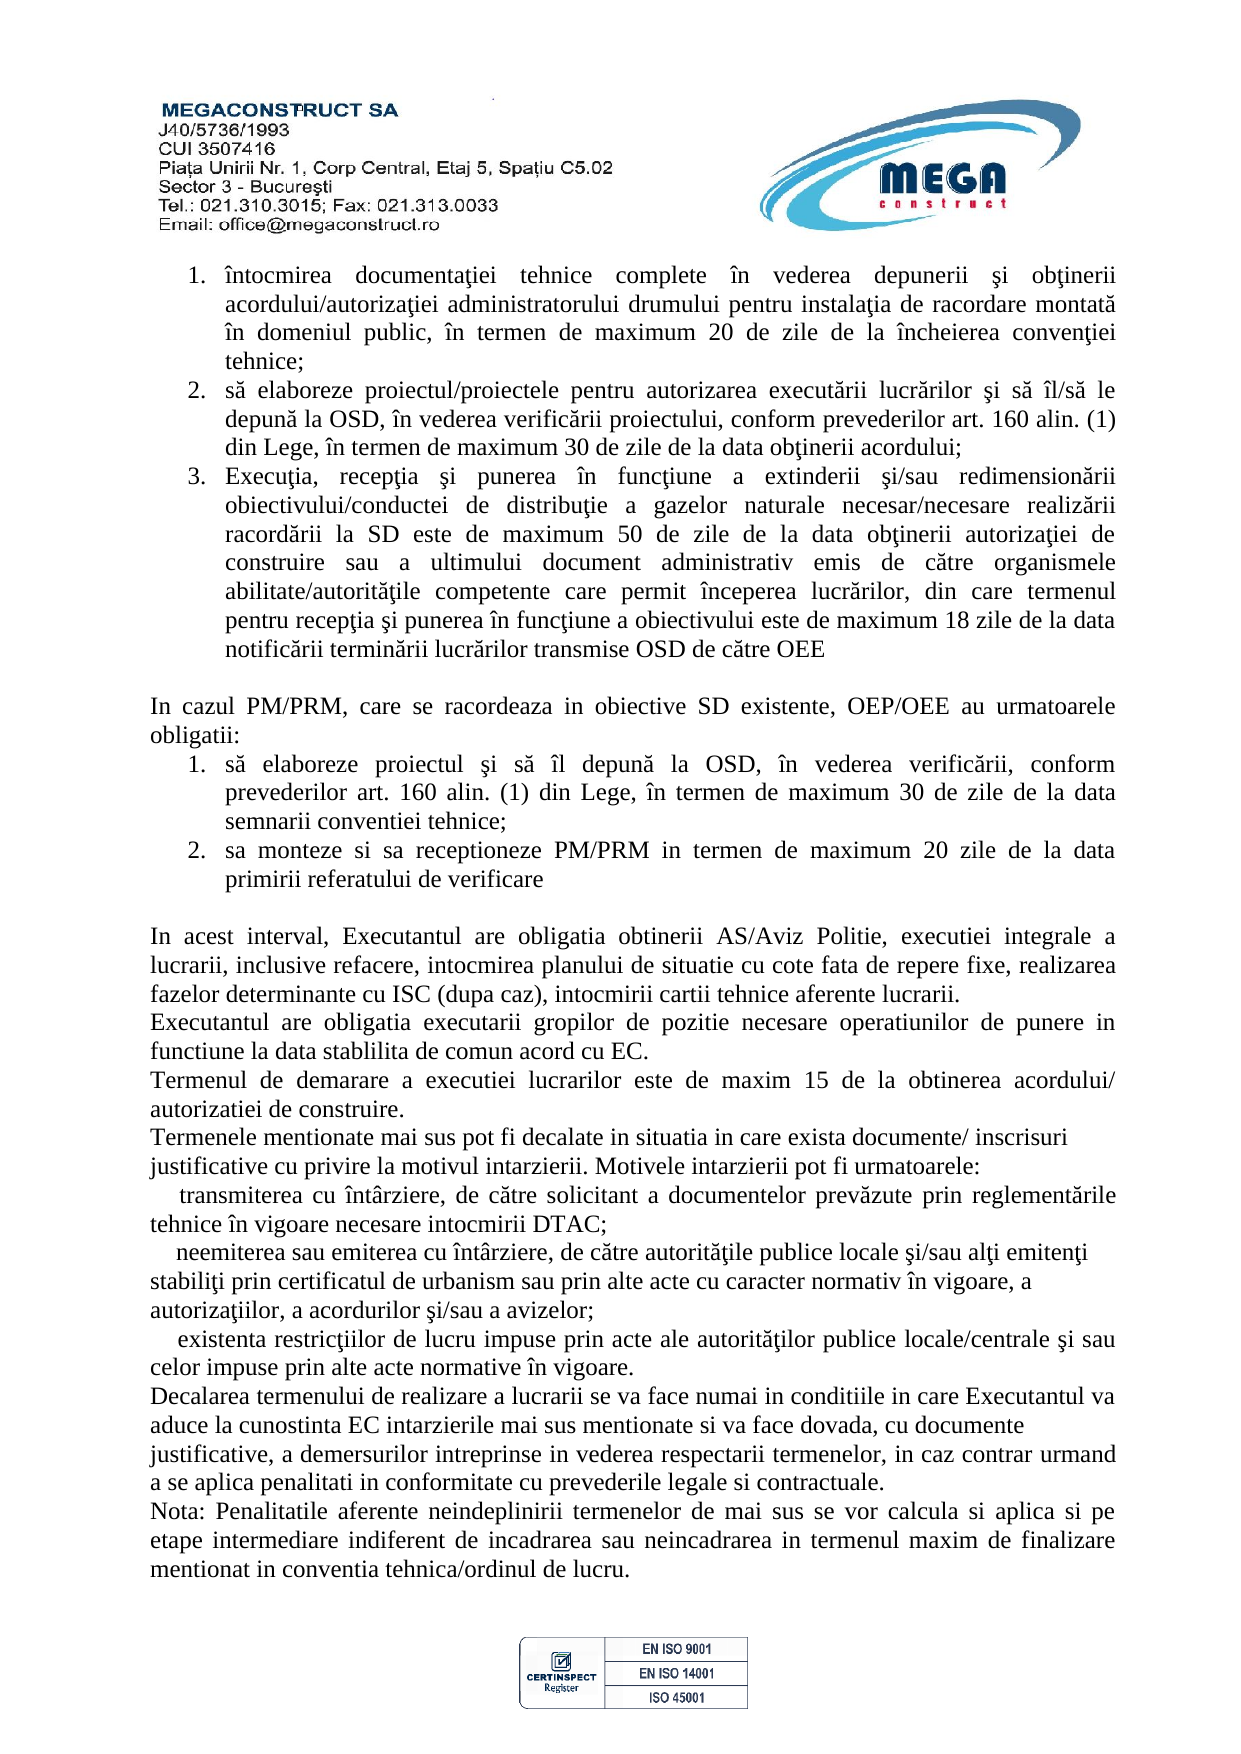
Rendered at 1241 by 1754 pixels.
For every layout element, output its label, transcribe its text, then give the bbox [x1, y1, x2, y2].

text stabiliţi prin certificatul de urbanism sau prin alte acte cu caracter normativ în vigoare, a [150, 1266, 1117, 1295]
text autorizaţiilor, a acordurilor şi/sau a avizelor; [150, 1295, 1117, 1324]
picture [519, 1637, 748, 1709]
text Termenul de demarare a executiei lucrarilor este de maxim 15 de la obtinerea acordului/ autorizatiei de construire. [150, 1065, 1117, 1122]
list întocmirea documentaţiei tehnice complete în vederea depunerii şi obţinerii acordului/autorizaţiei administratorului drumului pentru instalaţia de racordare montată în domeniul public, în termen de maximum 20 de zile de la încheierea convenţiei tehnice; [187, 260, 1117, 375]
text In cazul PM/PRM, care se racordeaza in obiective SD existente, OEP/OEE au urmatoarele obligatii: [150, 691, 1117, 749]
list sa monteze si sa receptioneze PM/PRM in termen de maximum 20 zile de la data primirii referatului de verificare [187, 835, 1117, 892]
list Execuţia, recepţia şi punerea în funcţiune a extinderii şi/sau redimensionării obiectivului/conductei de distribuţie a gazelor naturale necesar/necesare realizării racordării la SD este de maximum 50 de zile de la data obţinerii autorizaţiei de construire sau a ultimului document administrativ emis de către organismele abilitate/autorităţile competente care permit începerea lucrărilor, din care termenul pentru recepţia şi punerea în funcţiune a obiectivului este de maximum 18 zile de la data notificării terminării lucrărilor transmise OSD de către OEE [187, 461, 1117, 662]
text  neemiterea sau emiterea cu întârziere, de către autorităţile publice locale şi/sau alţi emitenţi [150, 1237, 1117, 1266]
text justificative, a demersurilor intreprinse in vederea respectarii termenelor, in caz contrar urmand a se aplica penalitati in conformitate cu prevederile legale si contractuale. [150, 1439, 1117, 1496]
text Executantul are obligatia executarii gropilor de pozitie necesare operatiunilor de punere in functiune la data stablilita de comun acord cu EC. [150, 1007, 1117, 1065]
text  transmiterea cu întârziere, de către solicitant a documentelor prevăzute prin reglementările tehnice în vigoare necesare intocmirii DTAC; [150, 1180, 1117, 1237]
list să elaboreze proiectul/proiectele pentru autorizarea executării lucrărilor şi să îl/să le depună la OSD, în vederea verificării proiectului, conform prevederilor art. 160 alin. (1) din Lege, în termen de maximum 30 de zile de la data obţinerii acordului; [187, 375, 1117, 461]
text Nota: Penalitatile aferente neindeplinirii termenelor de mai sus se vor calcula si aplica si pe etape intermediare indiferent de incadrarea sau neincadrarea in termenul maxim de finalizare mentionat in conventia tehnica/ordinul de lucru. [150, 1496, 1117, 1582]
picture [150, 73, 1096, 260]
text justificative cu privire la motivul intarzierii. Motivele intarzierii pot fi urmatoarele: [150, 1151, 1117, 1180]
text In acest interval, Executantul are obligatia obtinerii AS/Aviz Politie, executiei integrale a lucrarii, inclusive refacere, intocmirea planului de situatie cu cote fata de repere fixe, realizarea fazelor determinante cu ISC (dupa caz), intocmirii cartii tehnice aferente lucrarii. [150, 921, 1117, 1007]
text  existenta restricţiilor de lucru impuse prin acte ale autorităţilor publice locale/centrale şi sau celor impuse prin alte acte normative în vigoare. [150, 1324, 1117, 1381]
text Termenele mentionate mai sus pot fi decalate in situatia in care exista documente/ inscrisuri [150, 1122, 1117, 1151]
text Decalarea termenului de realizare a lucrarii se va face numai in conditiile in care Executantul va aduce la cunostinta EC intarzierile mai sus mentionate si va face dovada, cu documente [150, 1381, 1117, 1439]
list să elaboreze proiectul şi să îl depună la OSD, în vederea verificării, conform prevederilor art. 160 alin. (1) din Lege, în termen de maximum 30 de zile de la data semnarii conventiei tehnice; [187, 749, 1117, 835]
